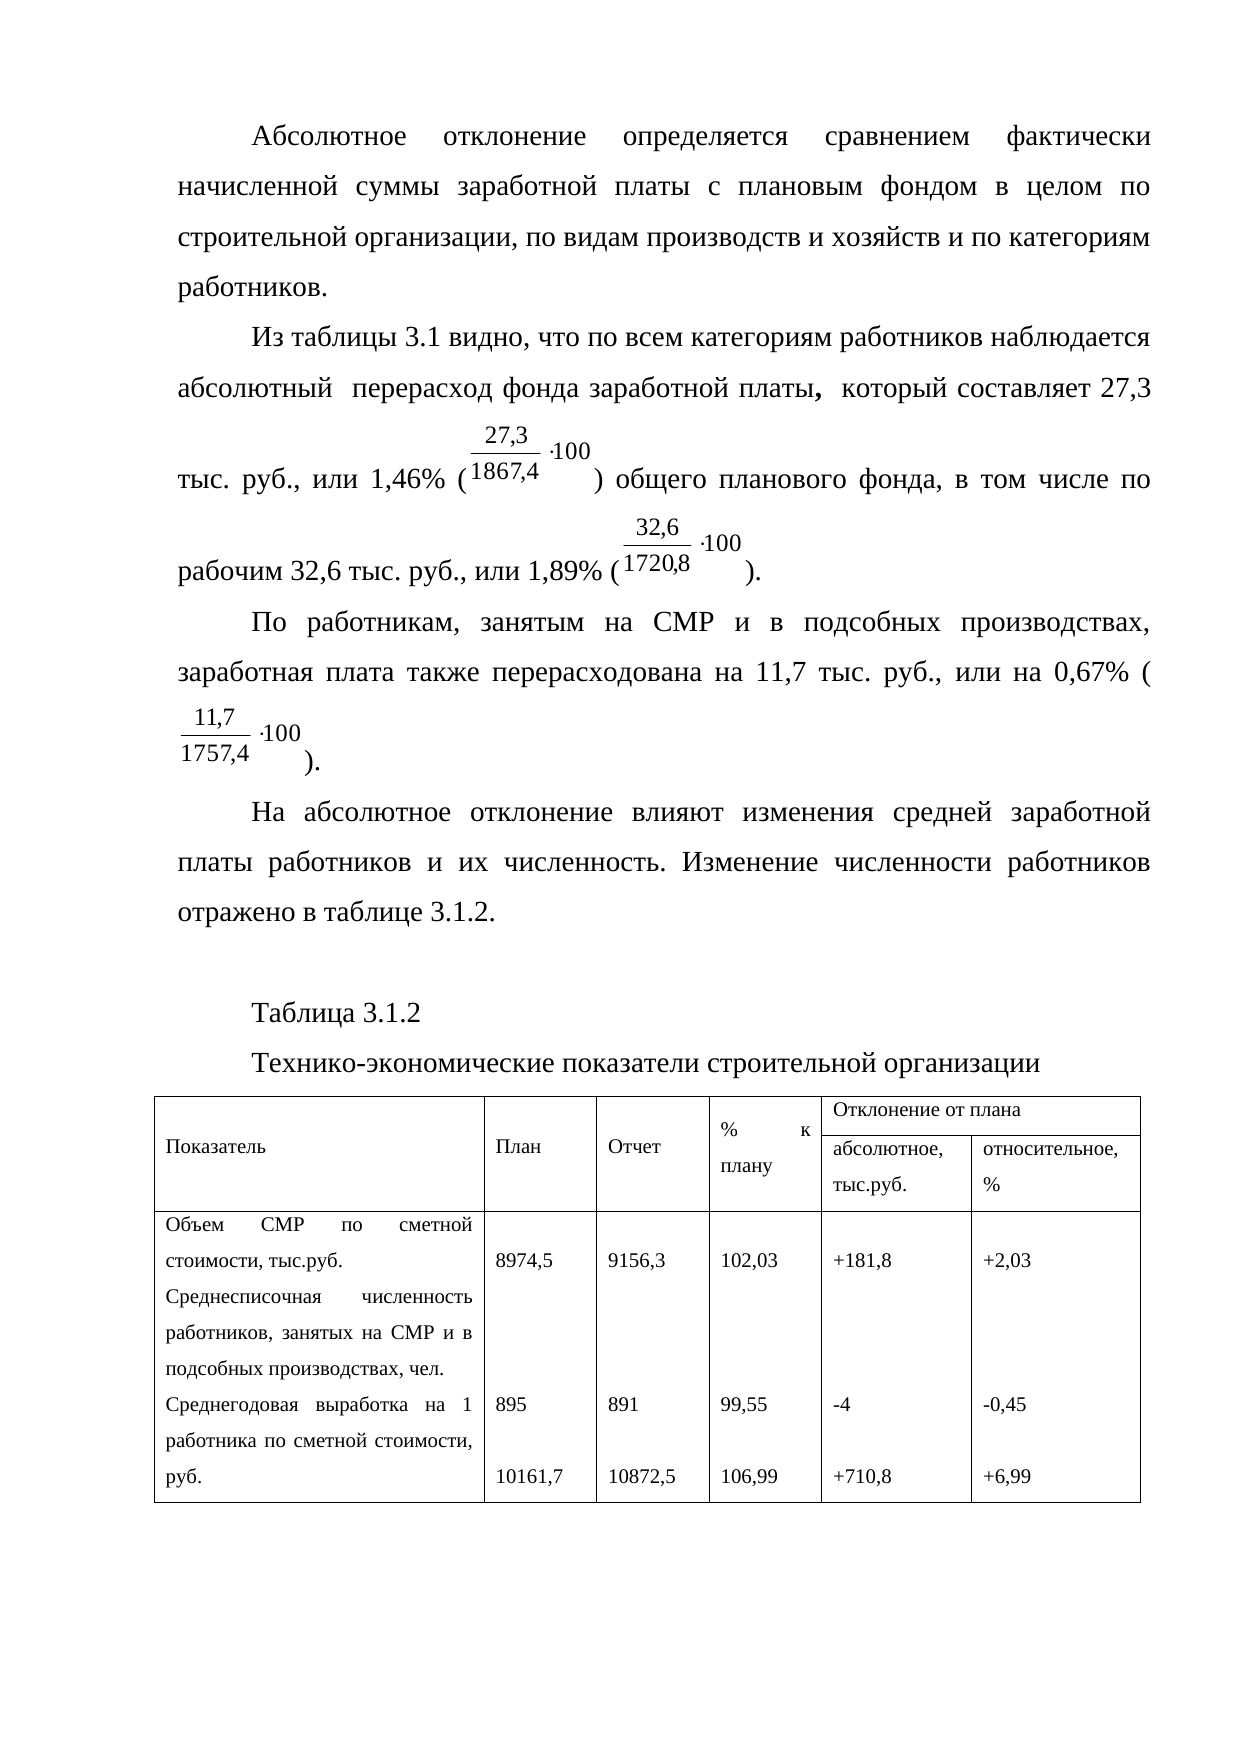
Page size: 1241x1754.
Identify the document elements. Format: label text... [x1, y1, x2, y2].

table_cell 9156,3 891 10872,5 [597, 1212, 709, 1502]
table_header Отчет [597, 1097, 709, 1211]
table_header % к плану [710, 1097, 821, 1211]
table_cell 8974,5 895 10161,7 [485, 1212, 596, 1502]
text На абсолютное отклонение влияют изменения средней заработной платы работников и их численность. Изменение численности работников отражено в таблице 3.1.2. [177, 794, 1152, 928]
table_cell +2,03 -0,45 +6,99 [972, 1212, 1140, 1502]
text Из таблицы 3.1 видно, что по всем категориям работников наблюдается абсолютный перерасход фонда заработной платы, который составляет 27,3 тыс. руб., или 1,46% () общего планового фонда, в том числе по рабочим 32,6 тыс. руб., или 1,89% (). [177, 319, 1152, 587]
table_cell +181,8 -4 +710,8 [822, 1212, 971, 1502]
table_cell относительное, % [972, 1136, 1140, 1211]
table_header Показатель [155, 1097, 484, 1211]
table_header Отклонение от плана [822, 1097, 1140, 1135]
table_cell Объем СМР по сметной стоимости, тыс.руб. Среднесписочная численность работников, занятых на СМР и в подсобных производствах, чел. Среднегодовая выработка на 1 работника по сметной стоимости, руб. [155, 1212, 484, 1502]
text Абсолютное отклонение определяется сравнением фактически начисленной суммы заработной платы с плановым фондом в целом по строительной организации, по видам производств и хозяйств и по категориям работников. [177, 118, 1152, 303]
table_cell абсолютное, тыс.руб. [822, 1136, 971, 1211]
text По работникам, занятым на СМР и в подсобных производствах, заработная плата также перерасходована на 11,7 тыс. руб., или на 0,67% (). [177, 604, 1152, 777]
text Таблица 3.1.2 [177, 995, 1152, 1029]
text Технико-экономические показатели строительной организации [177, 1045, 1152, 1079]
table_header План [485, 1097, 596, 1211]
table_cell 102,03 99,55 106,99 [710, 1212, 821, 1502]
